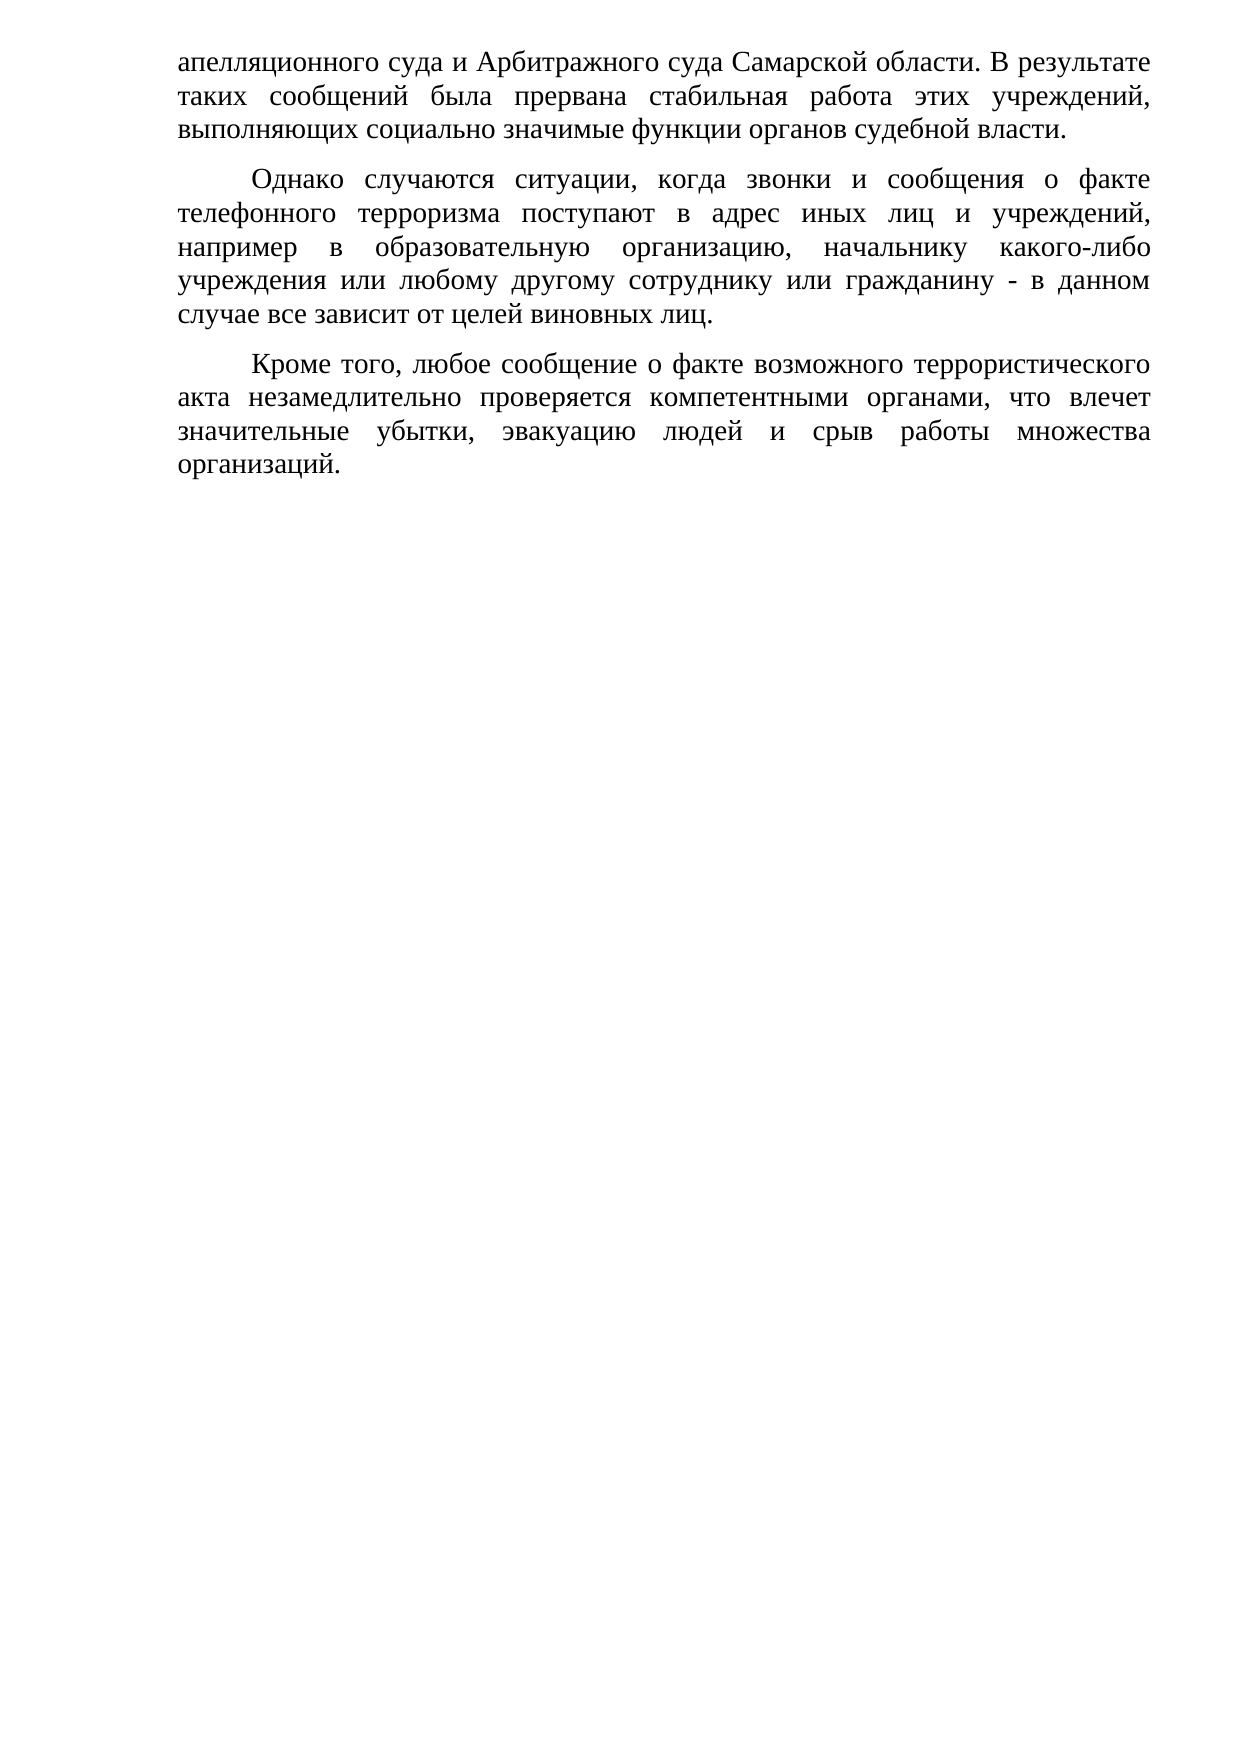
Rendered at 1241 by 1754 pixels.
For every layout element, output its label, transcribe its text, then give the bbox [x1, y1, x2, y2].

text Кроме того, любое сообщение о факте возможного террористического акта незамедлительно проверяется компетентными органами, что влечет значительные убытки, эвакуацию людей и срыв работы множества организаций. [177, 346, 1152, 480]
text Однако случаются ситуации, когда звонки и сообщения о факте телефонного терроризма поступают в адрес иных лиц и учреждений, например в образовательную организацию, начальнику какого-либо учреждения или любому другому сотруднику или гражданину - в данном случае все зависит от целей виновных лиц. [177, 162, 1152, 329]
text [177, 44, 1152, 145]
